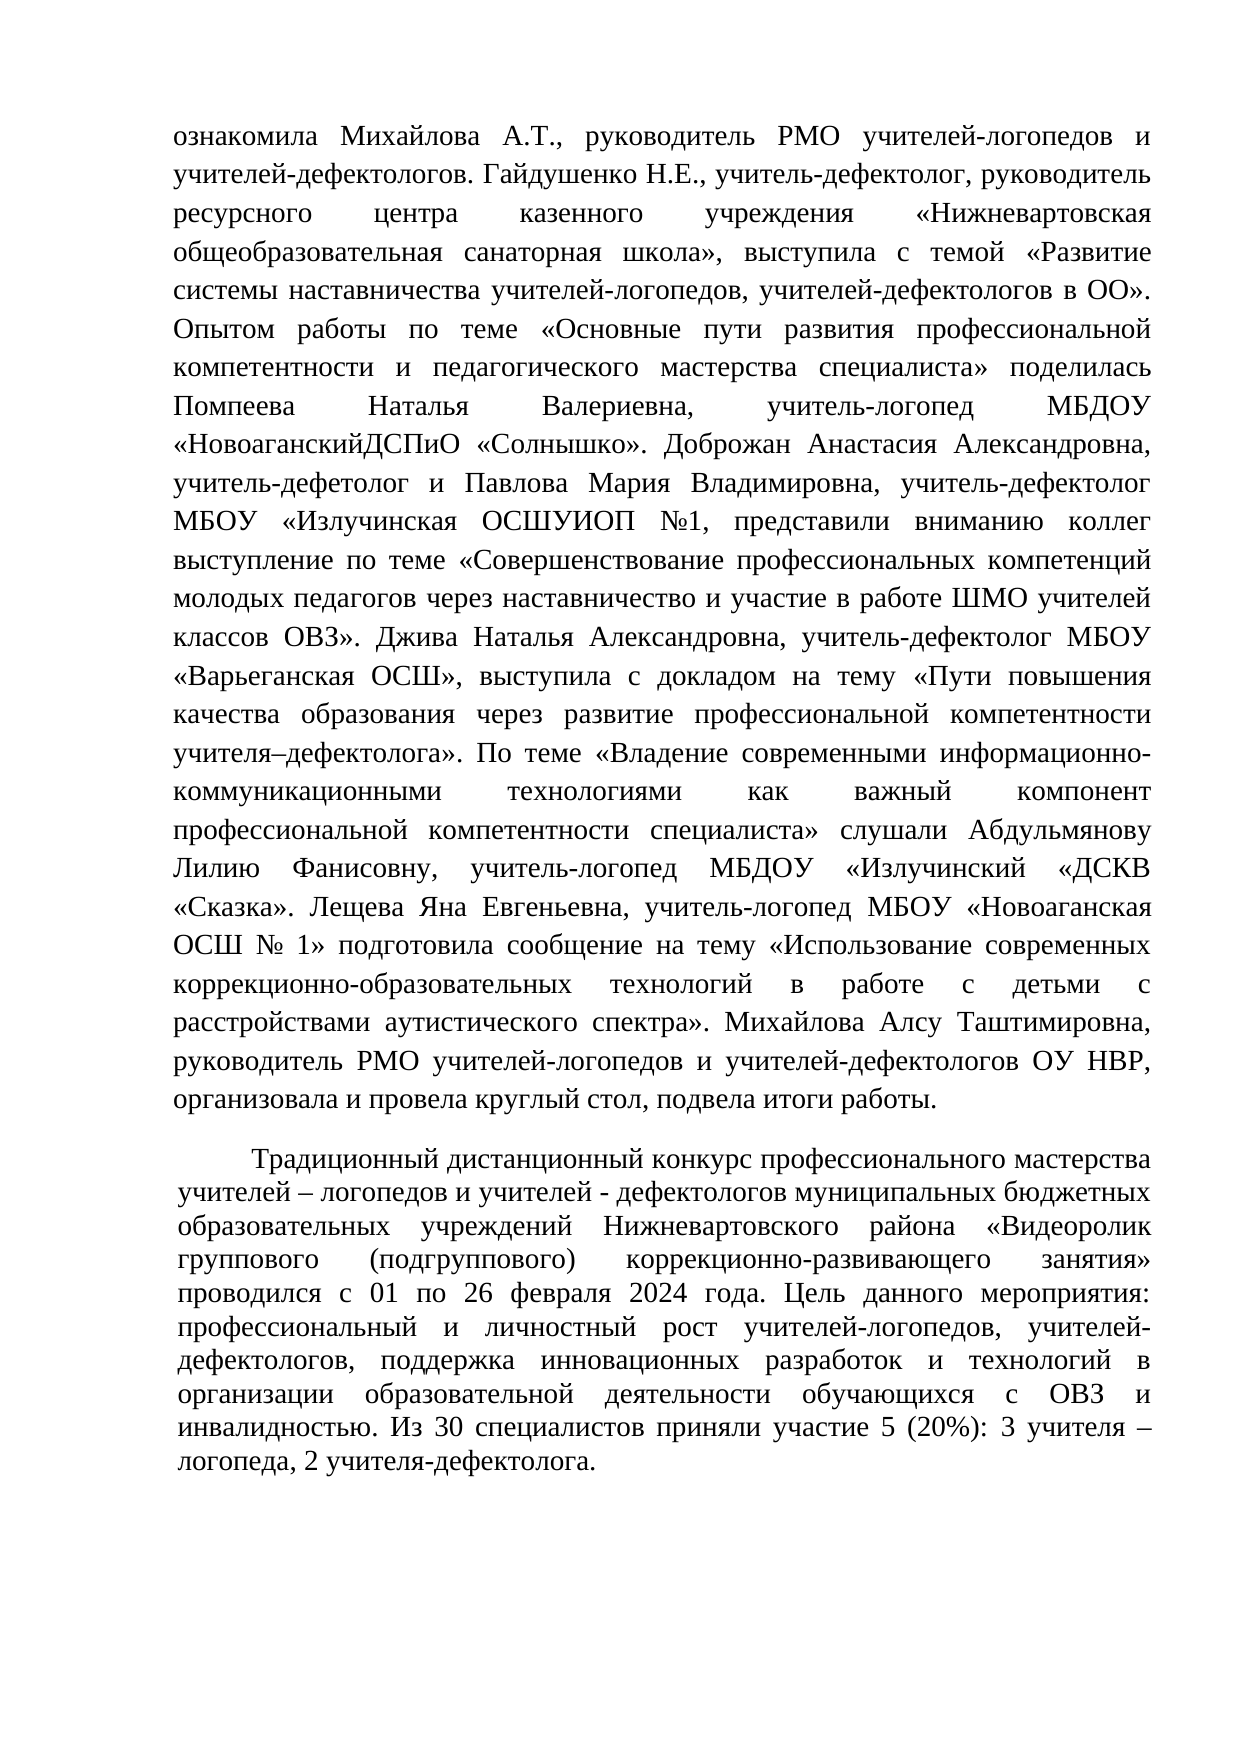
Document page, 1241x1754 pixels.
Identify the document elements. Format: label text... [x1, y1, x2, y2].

text Традиционный дистанционный конкурс профессионального мастерства учителей – логопедов и учителей - дефектологов муниципальных бюджетных образовательных учреждений Нижневартовского района «Видеоролик группового (подгруппового) коррекционно-развивающего занятия» проводился с 01 по 26 февраля 2024 года. Цель данного мероприятия: профессиональный и личностный рост учителей-логопедов, учителей-дефектологов, поддержка инновационных разработок и технологий в организации образовательной деятельности обучающихся с ОВЗ и инвалидностью. Из 30 специалистов приняли участие 5 (20%): 3 учителя – логопеда, 2 учителя-дефектолога. [177, 1141, 1152, 1476]
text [173, 118, 1152, 1115]
